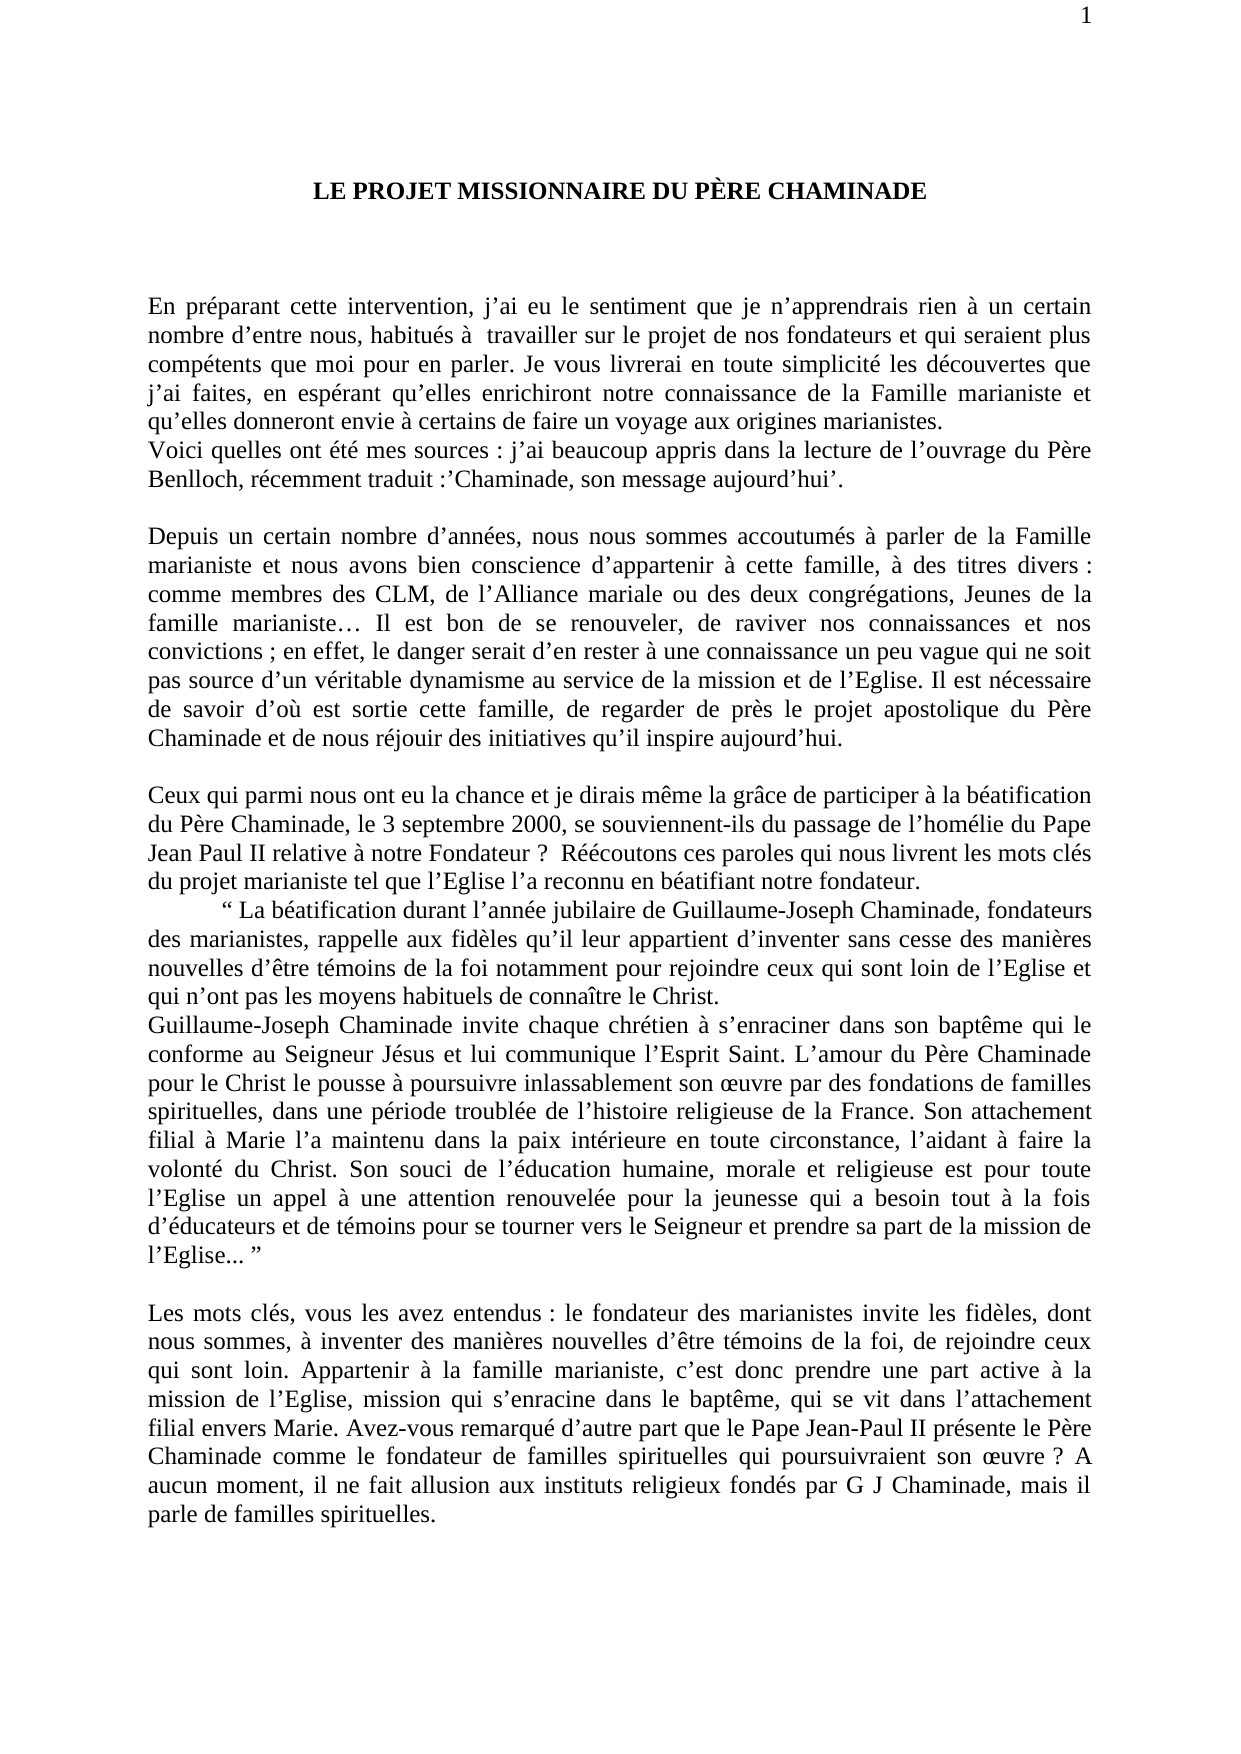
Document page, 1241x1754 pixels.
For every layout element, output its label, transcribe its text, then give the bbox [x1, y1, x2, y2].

text Ceux qui parmi nous ont eu la chance et je dirais même la grâce de participer à la béatification du Père Chaminade, le 3 septembre 2000, se souviennent-ils du passage de l’homélie du Pape Jean Paul II relative à notre Fondateur ? Réécoutons ces paroles qui nous livrent les mots clés du projet marianiste tel que l’Eglise l’a reconnu en béatifiant notre fondateur. [148, 780, 1093, 895]
text “ La béatification durant l’année jubilaire de Guillaume-Joseph Chaminade, fondateurs des marianistes, rappelle aux fidèles qu’il leur appartient d’inventer sans cesse des manières nouvelles d’être témoins de la foi notamment pour rejoindre ceux qui sont loin de l’Eglise et qui n’ont pas les moyens habituels de connaître le Christ. [148, 895, 1093, 1010]
text Voici quelles ont été mes sources : j’ai beaucoup appris dans la lecture de l’ouvrage du Père Benlloch, récemment traduit :’Chaminade, son message aujourd’hui’. [148, 435, 1093, 493]
text Depuis un certain nombre d’années, nous nous sommes accoutumés à parler de la Famille marianiste et nous avons bien conscience d’appartenir à cette famille, à des titres divers : comme membres des CLM, de l’Alliance mariale ou des deux congrégations, Jeunes de la famille marianiste… Il est bon de se renouveler, de raviver nos connaissances et nos convictions ; en effet, le danger serait d’en rester à une connaissance un peu vague qui ne soit pas source d’un véritable dynamisme au service de la mission et de l’Eglise. Il est nécessaire de savoir d’où est sortie cette famille, de regarder de près le projet apostolique du Père Chaminade et de nous réjouir des initiatives qu’il inspire aujourd’hui. [148, 521, 1093, 751]
text LE PROJET MISSIONNAIRE DU PÈRE CHAMINADE [148, 176, 1093, 205]
text En préparant cette intervention, j’ai eu le sentiment que je n’apprendrais rien à un certain nombre d’entre nous, habitués à travailler sur le projet de nos fondateurs et qui seraient plus compétents que moi pour en parler. Je vous livrerai en toute simplicité les découvertes que j’ai faites, en espérant qu’elles enrichiront notre connaissance de la Famille marianiste et qu’elles donneront envie à certains de faire un voyage aux origines marianistes. [148, 291, 1093, 435]
text Les mots clés, vous les avez entendus : le fondateur des marianistes invite les fidèles, dont nous sommes, à inventer des manières nouvelles d’être témoins de la foi, de rejoindre ceux qui sont loin. Appartenir à la famille marianiste, c’est donc prendre une part active à la mission de l’Eglise, mission qui s’enracine dans le baptême, qui se vit dans l’attachement filial envers Marie. Avez-vous remarqué d’autre part que le Pape Jean-Paul II présente le Père Chaminade comme le fondateur de familles spirituelles qui poursuivraient son œuvre ? A aucun moment, il ne fait allusion aux instituts religieux fondés par G J Chaminade, mais il parle de familles spirituelles. [148, 1298, 1093, 1528]
text Guillaume-Joseph Chaminade invite chaque chrétien à s’enraciner dans son baptême qui le conforme au Seigneur Jésus et lui communique l’Esprit Saint. L’amour du Père Chaminade pour le Christ le pousse à poursuivre inlassablement son œuvre par des fondations de familles spirituelles, dans une période troublée de l’histoire religieuse de la France. Son attachement filial à Marie l’a maintenu dans la paix intérieure en toute circonstance, l’aidant à faire la volonté du Christ. Son souci de l’éducation humaine, morale et religieuse est pour toute l’Eglise un appel à une attention renouvelée pour la jeunesse qui a besoin tout à la fois d’éducateurs et de témoins pour se tourner vers le Seigneur et prendre sa part de la mission de l’Eglise... ” [148, 1010, 1093, 1269]
